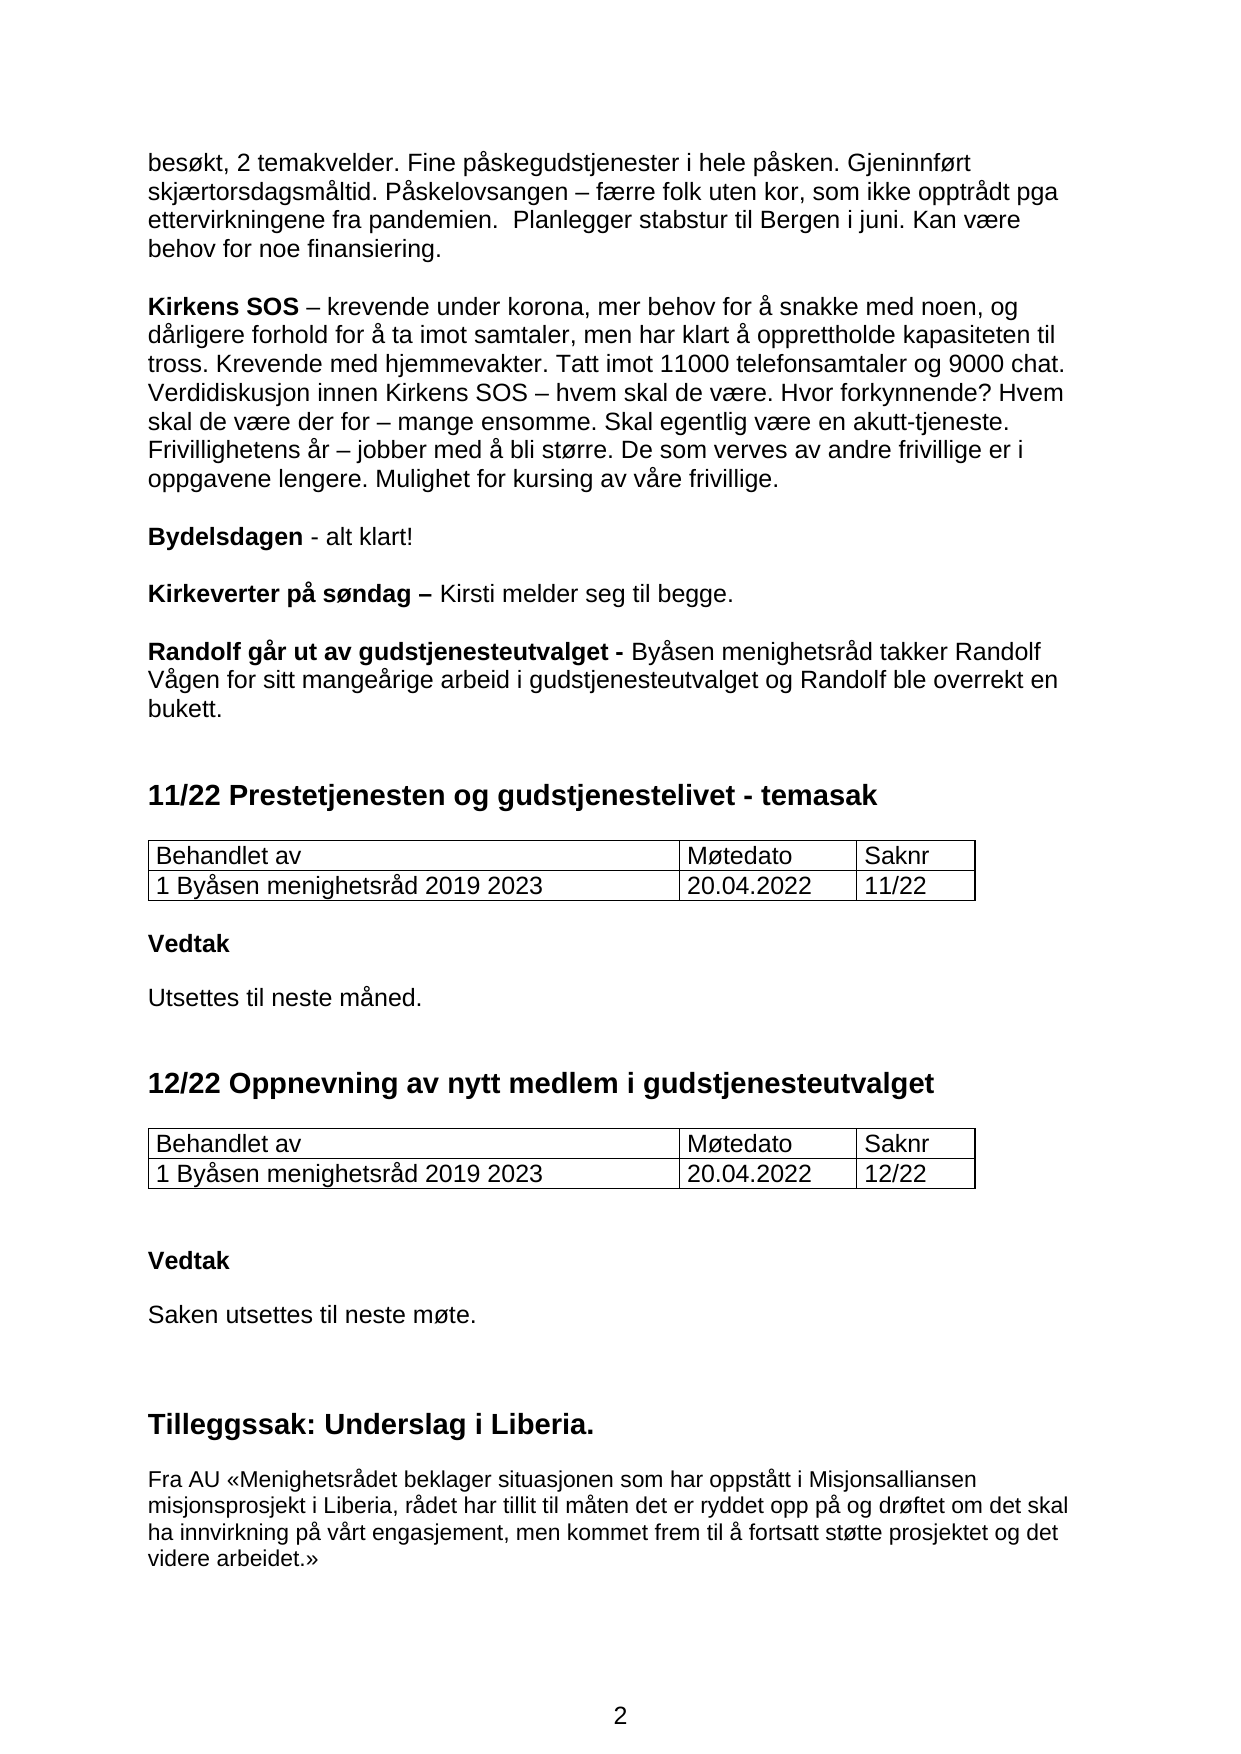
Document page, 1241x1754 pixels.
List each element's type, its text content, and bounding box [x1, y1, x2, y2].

table_cell 20.04.2022 [680, 1159, 856, 1188]
table_header Møtedato [680, 841, 856, 870]
table_header Behandlet av [149, 1129, 679, 1158]
table_cell 11/22 [857, 871, 974, 900]
table_header Saknr [857, 841, 974, 870]
table_header Saknr [857, 1129, 974, 1158]
title 11/22 Prestetjenesten og gudstjenestelivet - temasak [148, 778, 1092, 811]
table_header Behandlet av [149, 841, 679, 870]
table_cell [148, 148, 1092, 751]
table_header Møtedato [680, 1129, 856, 1158]
table_cell 1 Byåsen menighetsråd 2019 2023 [149, 871, 679, 900]
text Fra AU «Menighetsrådet beklager situasjonen som har oppstått i Misjonsalliansen misjonsprosjekt i Liberia, rådet har tillit til måten det er ryddet opp på og drøftet om det skal ha innvirkning på vårt engasjement, men kommet frem til å fortsatt støtte prosjektet og det videre arbeidet.» [148, 1466, 1092, 1571]
table_cell 12/22 [857, 1159, 974, 1188]
text Tilleggssak: Underslag i Liberia. [148, 1407, 1092, 1441]
table_cell 1 Byåsen menighetsråd 2019 2023 [149, 1159, 679, 1188]
table_cell 20.04.2022 [680, 871, 856, 900]
title 12/22 Oppnevning av nytt medlem i gudstjenesteutvalget [148, 1066, 1092, 1099]
